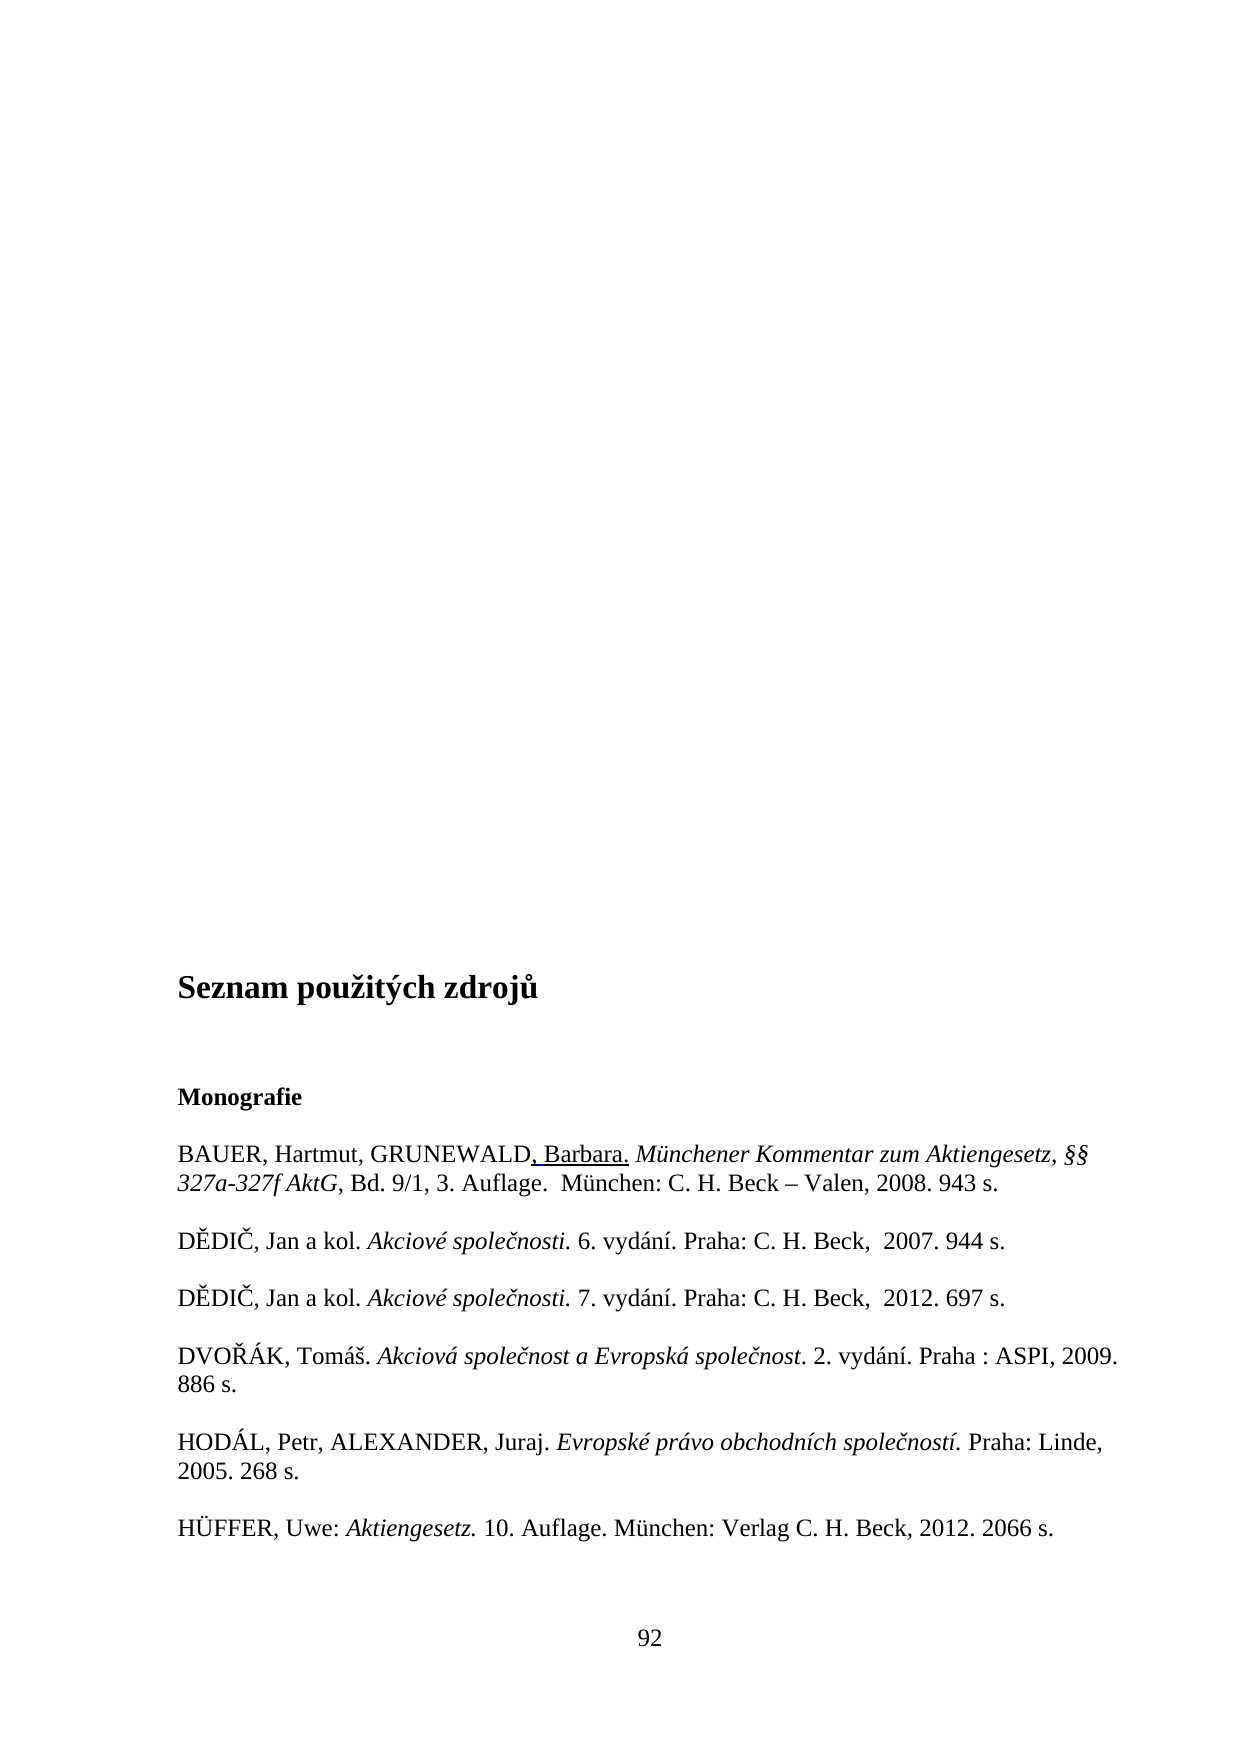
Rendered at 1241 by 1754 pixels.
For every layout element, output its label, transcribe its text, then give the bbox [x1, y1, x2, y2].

text DĚDIČ, Jan a kol. Akciové společnosti. 6. vydání. Praha: C. H. Beck, 2007. 944 s. [177, 1226, 1122, 1254]
text DĚDIČ, Jan a kol. Akciové společnosti. 7. vydání. Praha: C. H. Beck, 2012. 697 s. [177, 1283, 1122, 1312]
text HÜFFER, Uwe: Aktiengesetz. 10. Auflage. München: Verlag C. H. Beck, 2012. 2066 s. [177, 1513, 1122, 1542]
text Monografie [177, 1082, 1122, 1111]
text HODÁL, Petr, ALEXANDER, Juraj. Evropské právo obchodních společností. Praha: Linde, 2005. 268 s. [177, 1427, 1122, 1484]
text BAUER, Hartmut, , Barbara. Münchener Kommentar zum Aktiengesetz, §§ 327a- AktG, Bd. 9/1, 3. Auflage. München: C. H. Beck – Valen, 2008. 943 s. [177, 1139, 1122, 1197]
text DVOŘÁK, Tomáš. Akciová společnost a Evropská společnost. 2. vydání. Praha : ASPI, 2009. 886 s. [177, 1341, 1122, 1398]
text Seznam použitých zdrojů [177, 967, 1122, 1005]
